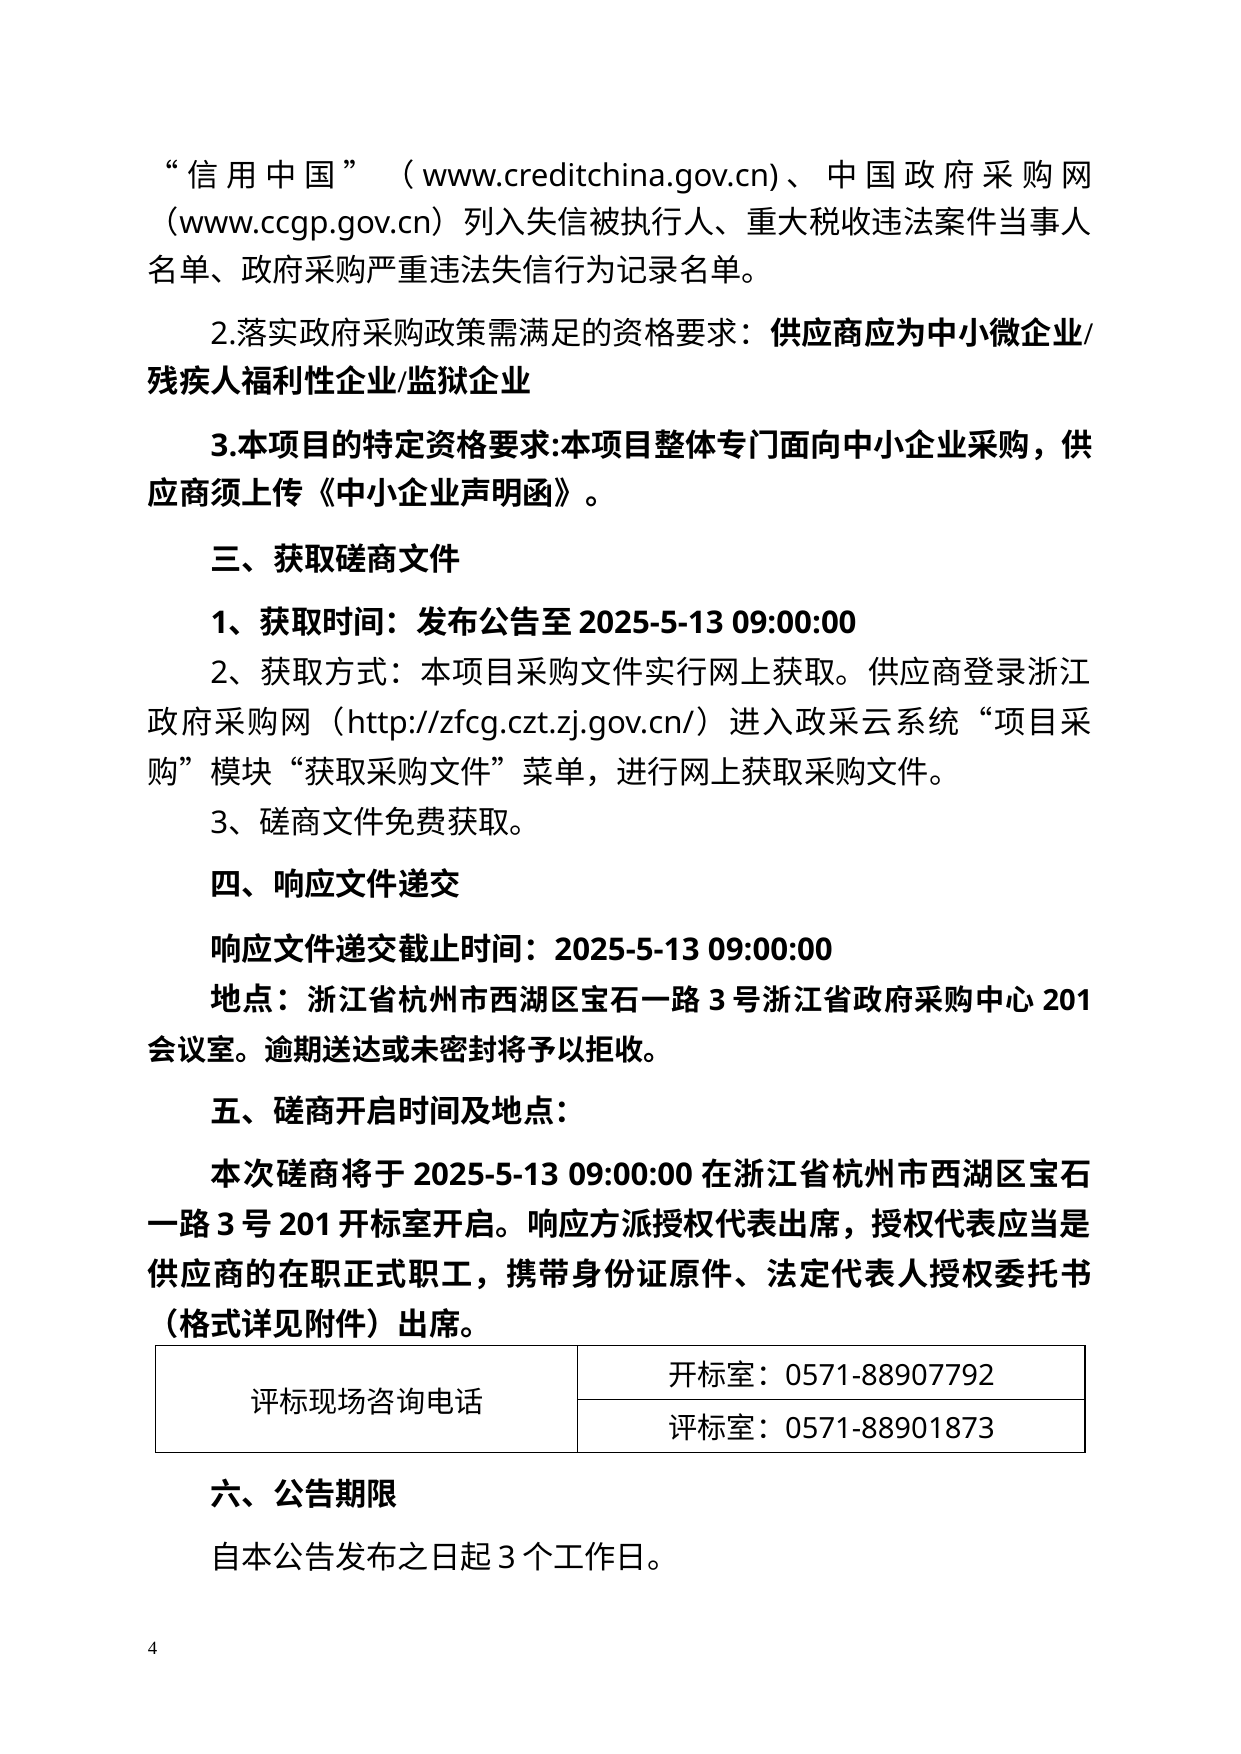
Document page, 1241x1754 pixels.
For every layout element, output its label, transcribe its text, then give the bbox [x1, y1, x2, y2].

text 三、获取磋商文件 [148, 531, 1093, 581]
table_header 评标现场咨询电话 [156, 1346, 577, 1452]
text 自本公告发布之日起3个工作日。 [148, 1528, 1093, 1578]
text 3、磋商文件免费获取。 [148, 793, 1093, 843]
table_cell 评标室：0571-88901873 [578, 1400, 1084, 1452]
text 本次磋商将于2025-5-13 09:00:00在浙江省杭州市西湖区宝石一路3号201开标室开启。响应方派授权代表出席，授权代表应当是供应商的在职正式职工，携带身份证原件、法定代表人授权委托书（格式详见附件）出席。 [148, 1145, 1093, 1345]
text 3.本项目的特定资格要求:本项目整体专门面向中小企业采购，供应商须上传《中小企业声明函》。 [148, 418, 1093, 514]
text 地点：浙江省杭州市西湖区宝石一路3号浙江省政府采购中心201会议室。逾期送达或未密封将予以拒收。 [148, 970, 1093, 1070]
text 2、获取方式：本项目采购文件实行网上获取。供应商登录浙江政府采购网（http://zfcg.czt.zj.gov.cn/）进入政采云系统“项目采购”模块“获取采购文件”菜单，进行网上获取采购文件。 [148, 643, 1093, 793]
text 四、响应文件递交 [148, 856, 1093, 906]
text 1、获取时间：发布公告至2025-5-13 09:00:00 [148, 593, 1093, 643]
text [148, 148, 1093, 291]
table_header 开标室：0571-88907792 [578, 1346, 1084, 1399]
text 五、磋商开启时间及地点： [148, 1083, 1093, 1133]
text 六、公告期限 [148, 1466, 1093, 1516]
text 响应文件递交截止时间：2025-5-13 09:00:00 [148, 918, 1093, 970]
text 2.落实政府采购政策需满足的资格要求：供应商应为中小微企业/残疾人福利性企业/监狱企业 [148, 306, 1093, 402]
